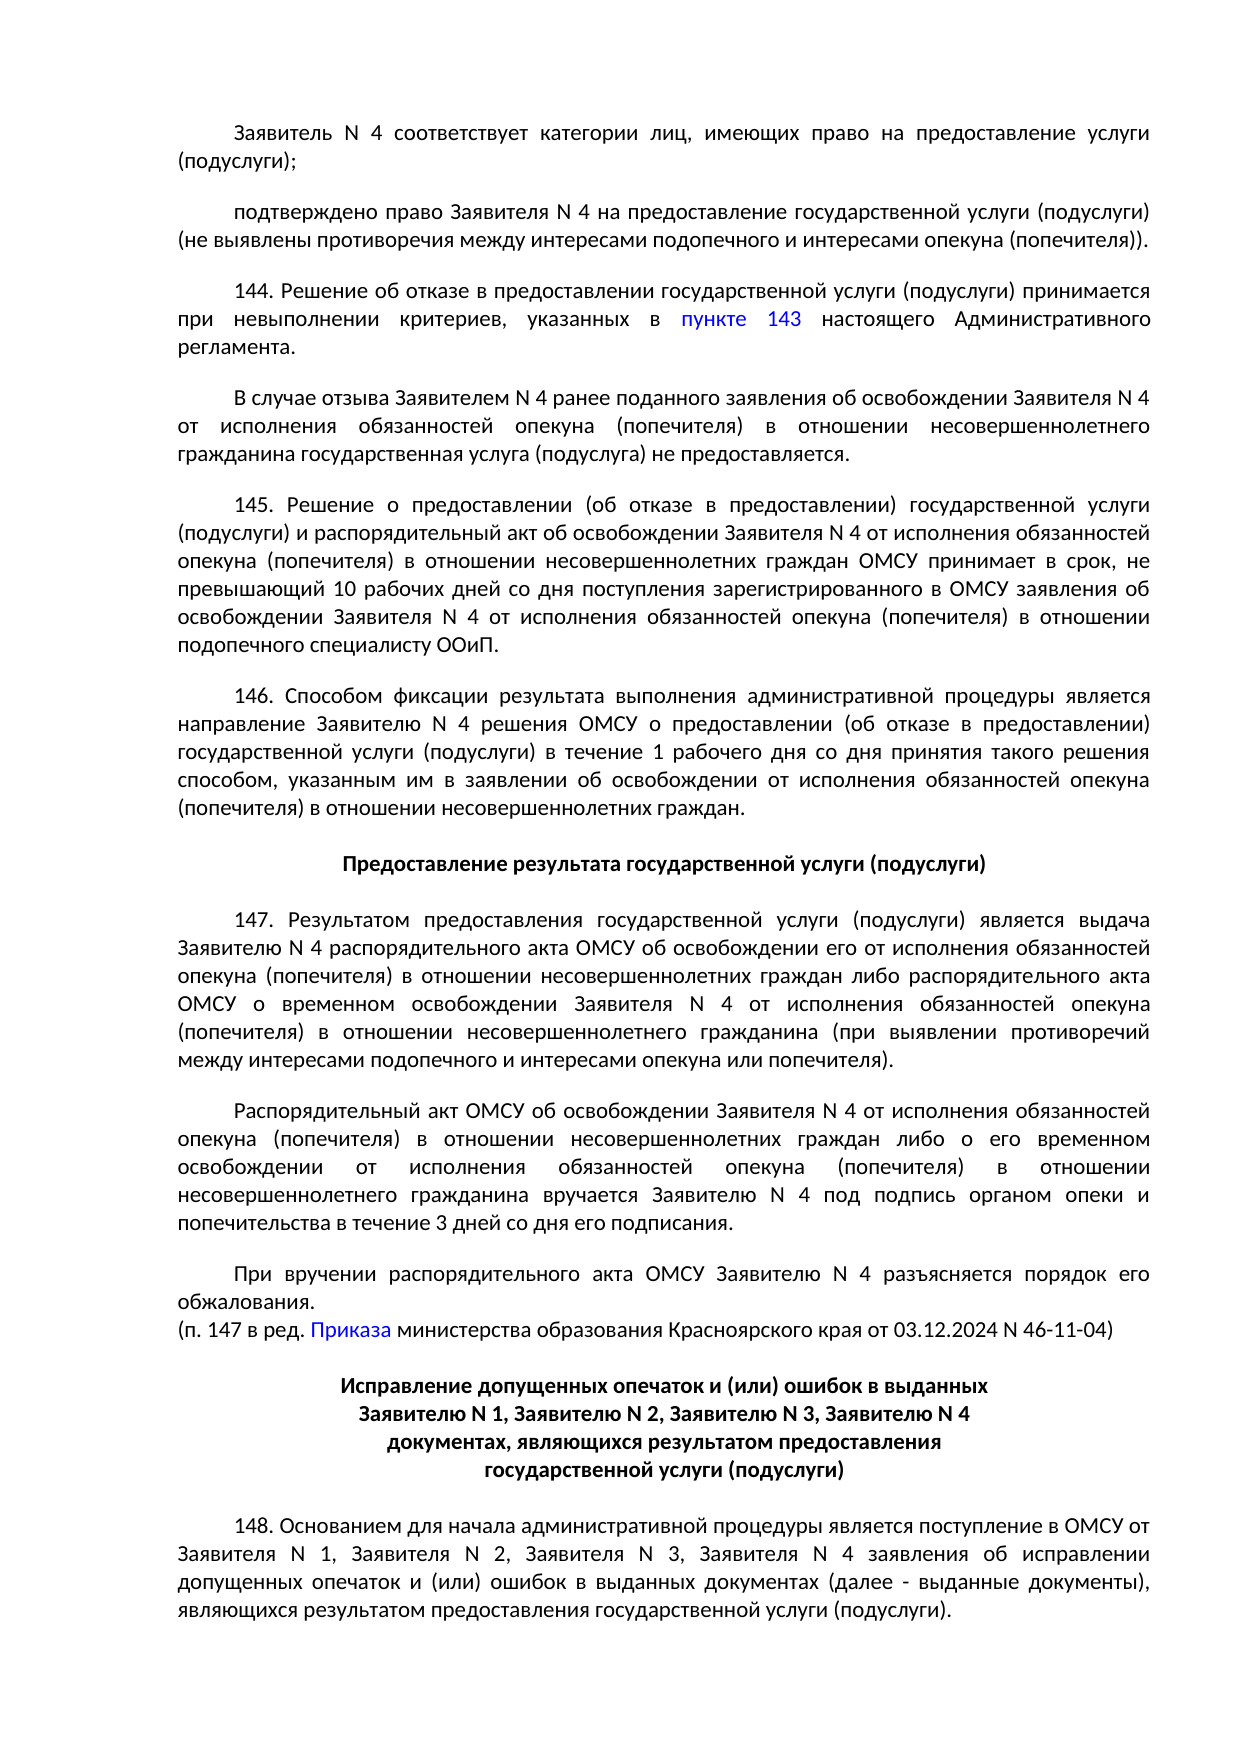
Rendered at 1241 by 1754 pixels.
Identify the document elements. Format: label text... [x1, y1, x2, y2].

title Заявителю N 1, Заявителю N 2, Заявителю N 3, Заявителю N 4 [177, 1399, 1152, 1427]
text В случае отзыва Заявителем N 4 ранее поданного заявления об освобождении Заявителя N 4 от исполнения обязанностей опекуна (попечителя) в отношении несовершеннолетнего гражданина государственная услуга (подуслуга) не предоставляется. [177, 383, 1152, 467]
text При вручении распорядительного акта ОМСУ Заявителю N 4 разъясняется порядок его обжалования. [177, 1259, 1152, 1315]
text 144. Решение об отказе в предоставлении государственной услуги (подуслуги) принимается при невыполнении критериев, указанных в пункте 143 настоящего Административного регламента. [177, 276, 1152, 360]
text 146. Способом фиксации результата выполнения административной процедуры является направление Заявителю N 4 решения ОМСУ о предоставлении (об отказе в предоставлении) государственной услуги (подуслуги) в течение 1 рабочего дня со дня принятия такого решения способом, указанным им в заявлении об освобождении от исполнения обязанностей опекуна (попечителя) в отношении несовершеннолетних граждан. [177, 681, 1152, 821]
title Исправление допущенных опечаток и (или) ошибок в выданных [177, 1371, 1152, 1399]
text 148. Основанием для начала административной процедуры является поступление в ОМСУ от Заявителя N 1, Заявителя N 2, Заявителя N 3, Заявителя N 4 заявления об исправлении допущенных опечаток и (или) ошибок в выданных документах (далее - выданные документы), являющихся результатом предоставления государственной услуги (подуслуги). [177, 1511, 1152, 1623]
text 145. Решение о предоставлении (об отказе в предоставлении) государственной услуги (подуслуги) и распорядительный акт об освобождении Заявителя N 4 от исполнения обязанностей опекуна (попечителя) в отношении несовершеннолетних граждан ОМСУ принимает в срок, не превышающий 10 рабочих дней со дня поступления зарегистрированного в ОМСУ заявления об освобождении Заявителя N 4 от исполнения обязанностей опекуна (попечителя) в отношении подопечного специалисту ООиП. [177, 490, 1152, 658]
text подтверждено право Заявителя N 4 на предоставление государственной услуги (подуслуги) (не выявлены противоречия между интересами подопечного и интересами опекуна (попечителя)). [177, 197, 1152, 253]
text Распорядительный акт ОМСУ об освобождении Заявителя N 4 от исполнения обязанностей опекуна (попечителя) в отношении несовершеннолетних граждан либо о его временном освобождении от исполнения обязанностей опекуна (попечителя) в отношении несовершеннолетнего гражданина вручается Заявителю N 4 под подпись органом опеки и попечительства в течение 3 дней со дня его подписания. [177, 1096, 1152, 1236]
title документах, являющихся результатом предоставления [177, 1427, 1152, 1455]
text 147. Результатом предоставления государственной услуги (подуслуги) является выдача Заявителю N 4 распорядительного акта ОМСУ об освобождении его от исполнения обязанностей опекуна (попечителя) в отношении несовершеннолетних граждан либо распорядительного акта ОМСУ о временном освобождении Заявителя N 4 от исполнения обязанностей опекуна (попечителя) в отношении несовершеннолетнего гражданина (при выявлении противоречий между интересами подопечного и интересами опекуна или попечителя). [177, 905, 1152, 1073]
text (п. 147 в ред. Приказа министерства образования Красноярского края от 03.12.2024 N 46-11-04) [177, 1315, 1152, 1343]
title государственной услуги (подуслуги) [177, 1455, 1152, 1483]
text Заявитель N 4 соответствует категории лиц, имеющих право на предоставление услуги (подуслуги); [177, 118, 1152, 174]
title Предоставление результата государственной услуги (подуслуги) [177, 849, 1152, 877]
